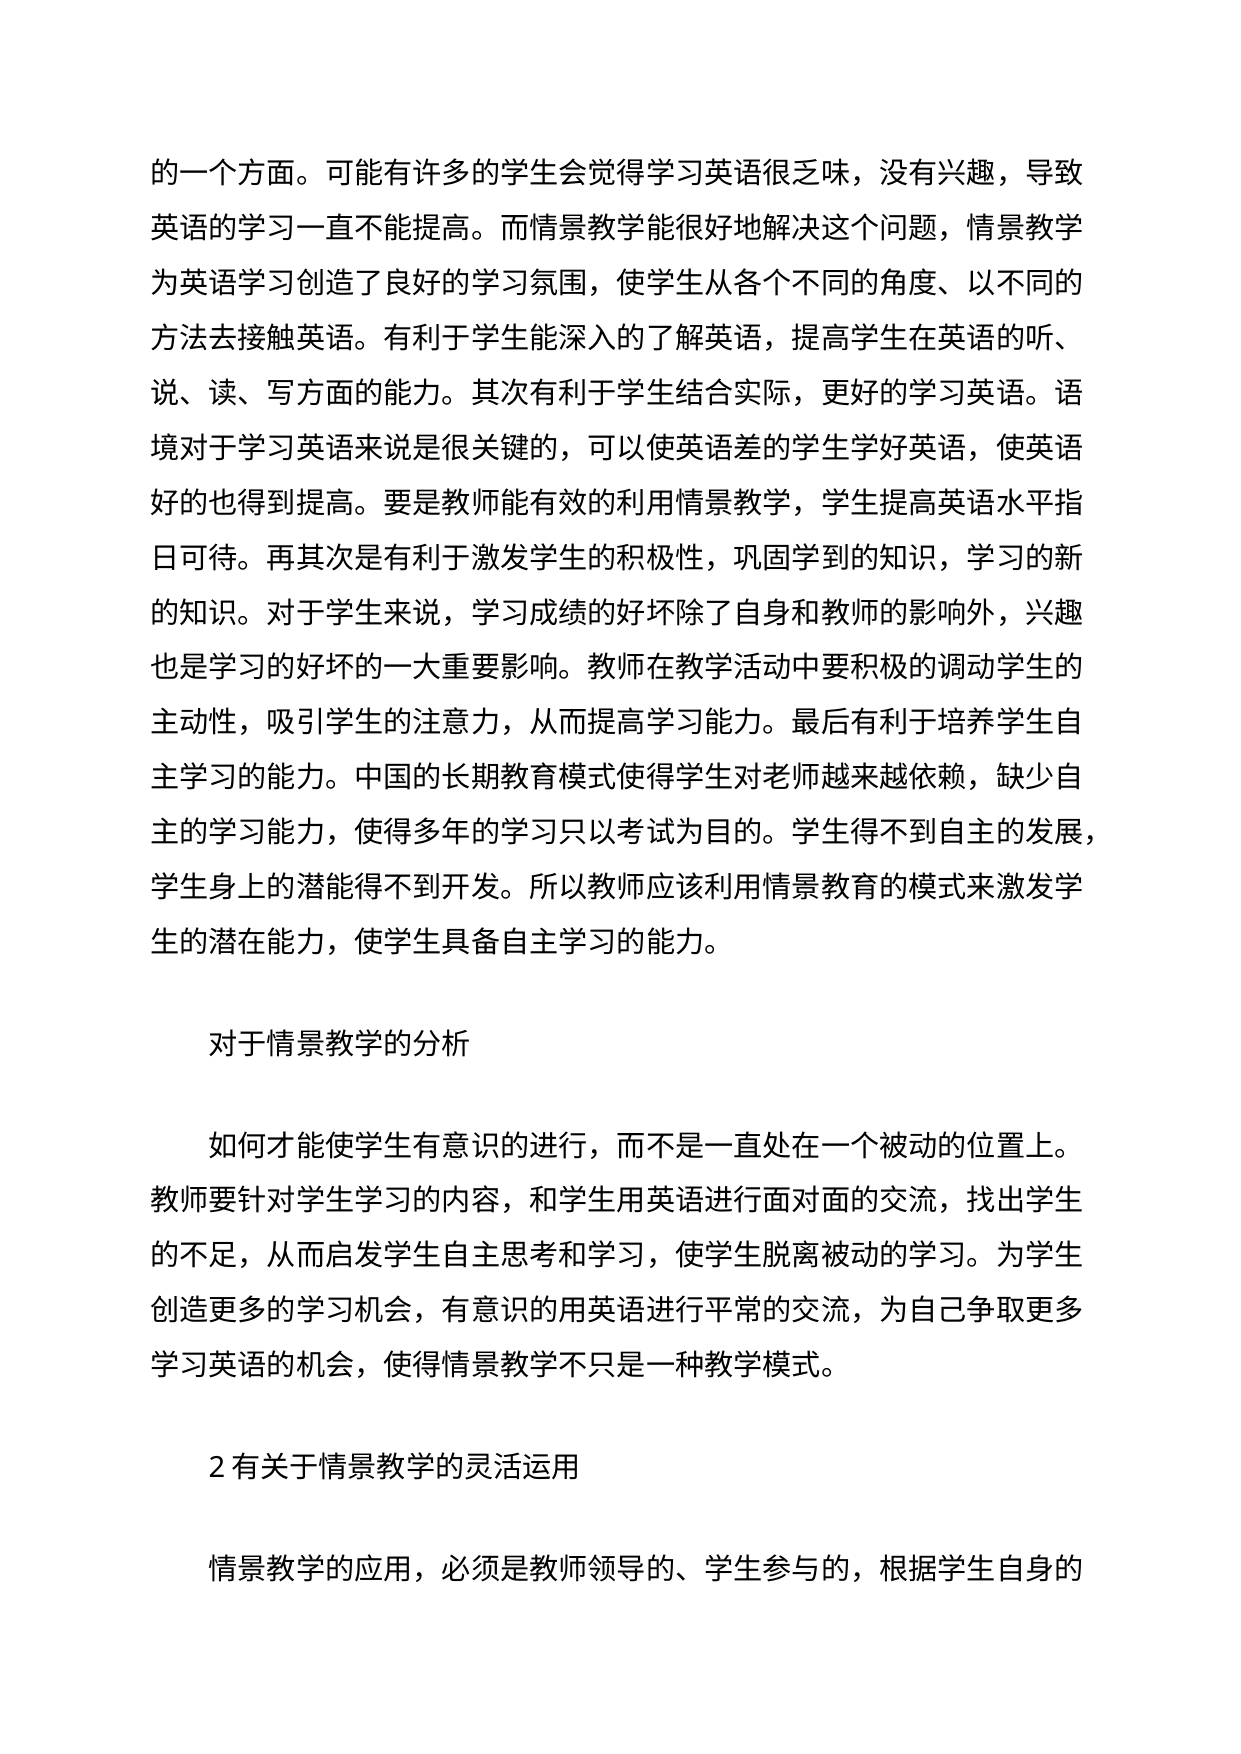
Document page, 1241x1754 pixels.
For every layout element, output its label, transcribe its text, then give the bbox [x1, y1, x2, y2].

text 2有关于情景教学的灵活运用 [150, 1443, 1090, 1486]
text 对于情景教学的分析 [150, 1020, 1090, 1063]
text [150, 1545, 1090, 1588]
text 如何才能使学生有意识的进行，而不是一直处在一个被动的位置上。教师要针对学生学习的内容，和学生用英语进行面对面的交流，找出学生的不足，从而启发学生自主思考和学习，使学生脱离被动的学习。为学生创造更多的学习机会，有意识的用英语进行平常的交流，为自己争取更多学习英语的机会，使得情景教学不只是一种教学模式。 [150, 1122, 1090, 1384]
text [150, 150, 1090, 961]
